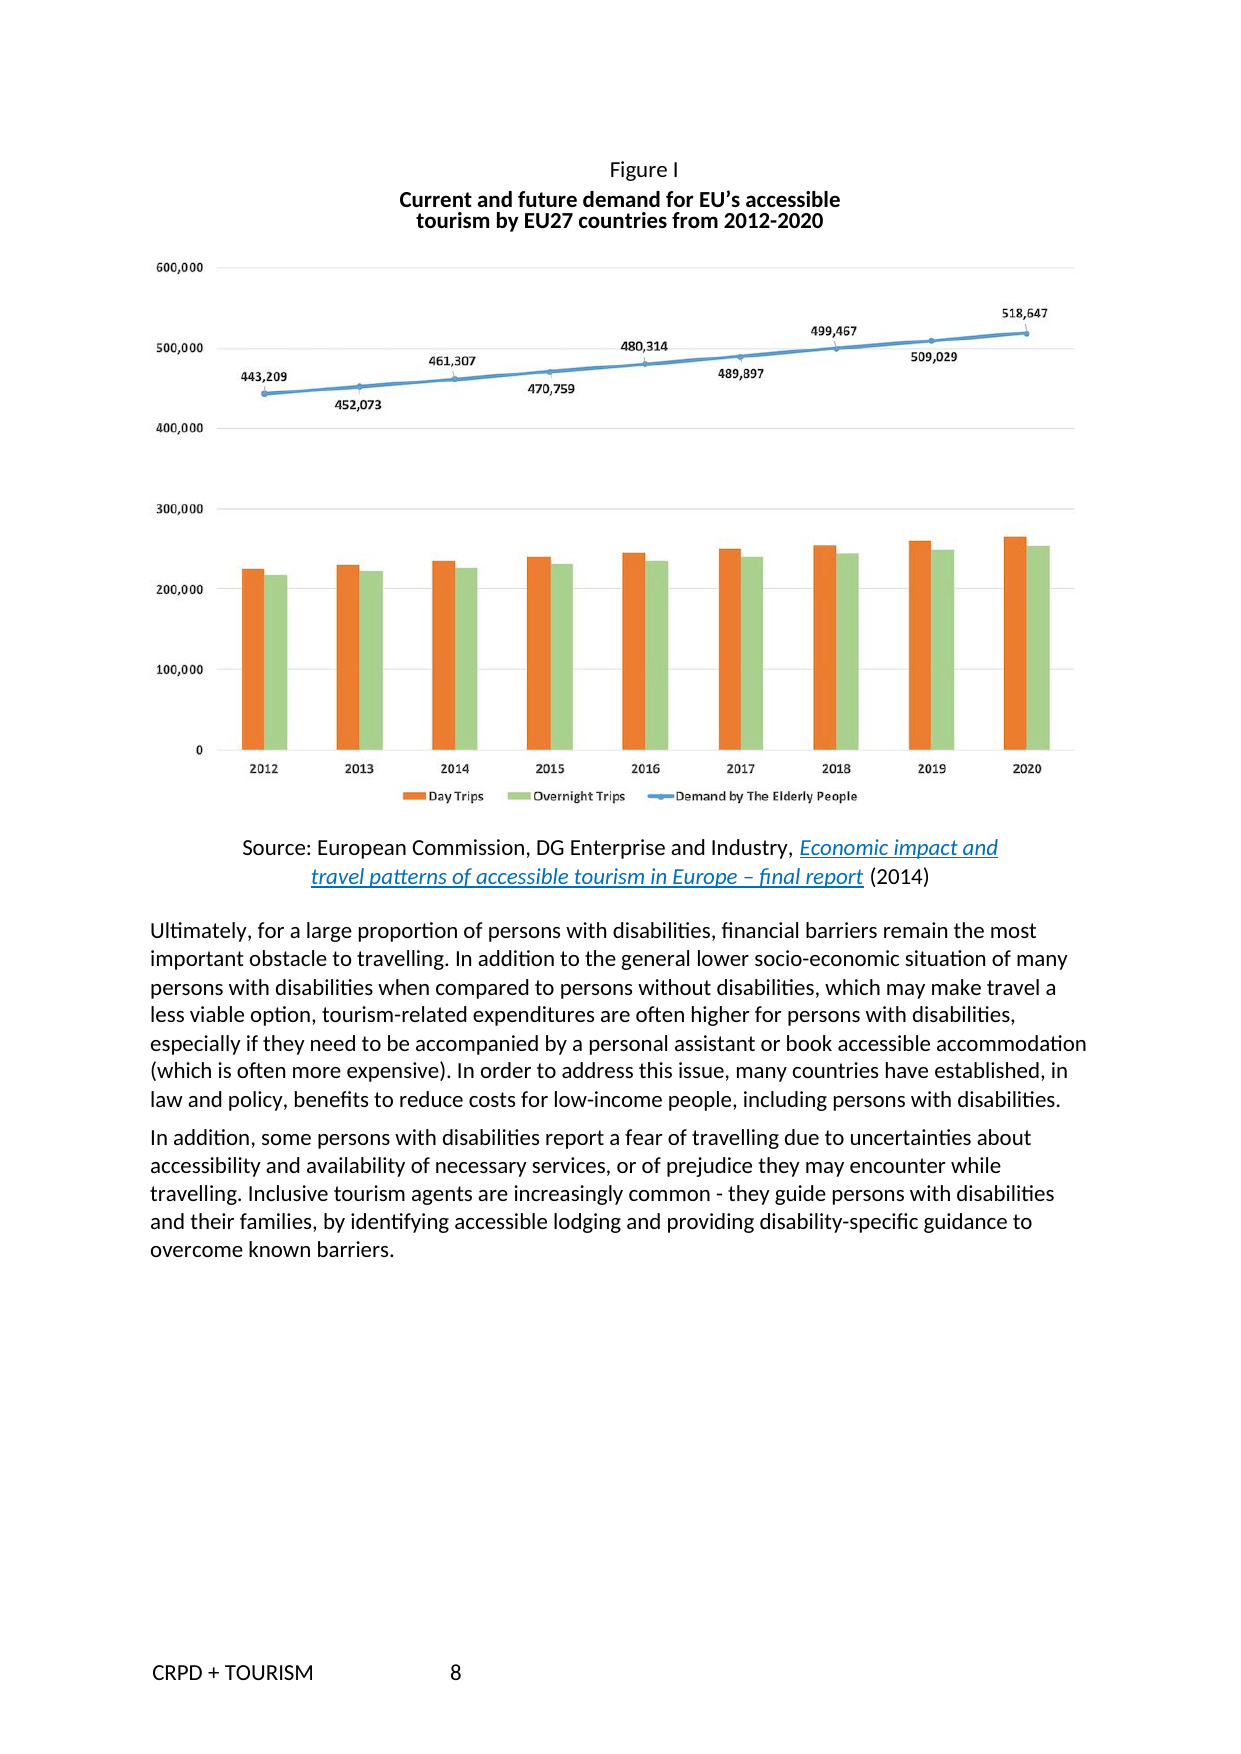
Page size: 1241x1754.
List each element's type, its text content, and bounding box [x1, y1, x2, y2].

text Figure I [482, 155, 806, 183]
text In addition, some persons with disabilities report a fear of travelling due to uncertainties about accessibility and availability of necessary services, or of prejudice they may encounter while travelling. Inclusive tourism agents are increasingly common - they guide persons with disabilities and their families, by identifying accessible lodging and providing disability-specific guidance to overcome known barriers. [150, 1123, 1090, 1263]
picture [150, 259, 1079, 808]
text Ultimately, for a large proportion of persons with disabilities, financial barriers remain the most important obstacle to travelling. In addition to the general lower socio-economic situation of many persons with disabilities when compared to persons without disabilities, which may make travel a less viable option, tourism-related expenditures are often higher for persons with disabilities, especially if they need to be accompanied by a personal assistant or book accessible accommodation (which is often more expensive). In order to address this issue, many countries have established, in law and policy, benefits to reduce costs for low-income people, including persons with disabilities. [150, 917, 1090, 1113]
text Current and future demand for EU’s accessible tourism by EU27 countries from 2012-2020 [375, 189, 865, 234]
text Source: European Commission, DG Enterprise and Industry, Economic impact and travel patterns of accessible tourism in Europe – final report (2014) [225, 833, 1015, 890]
